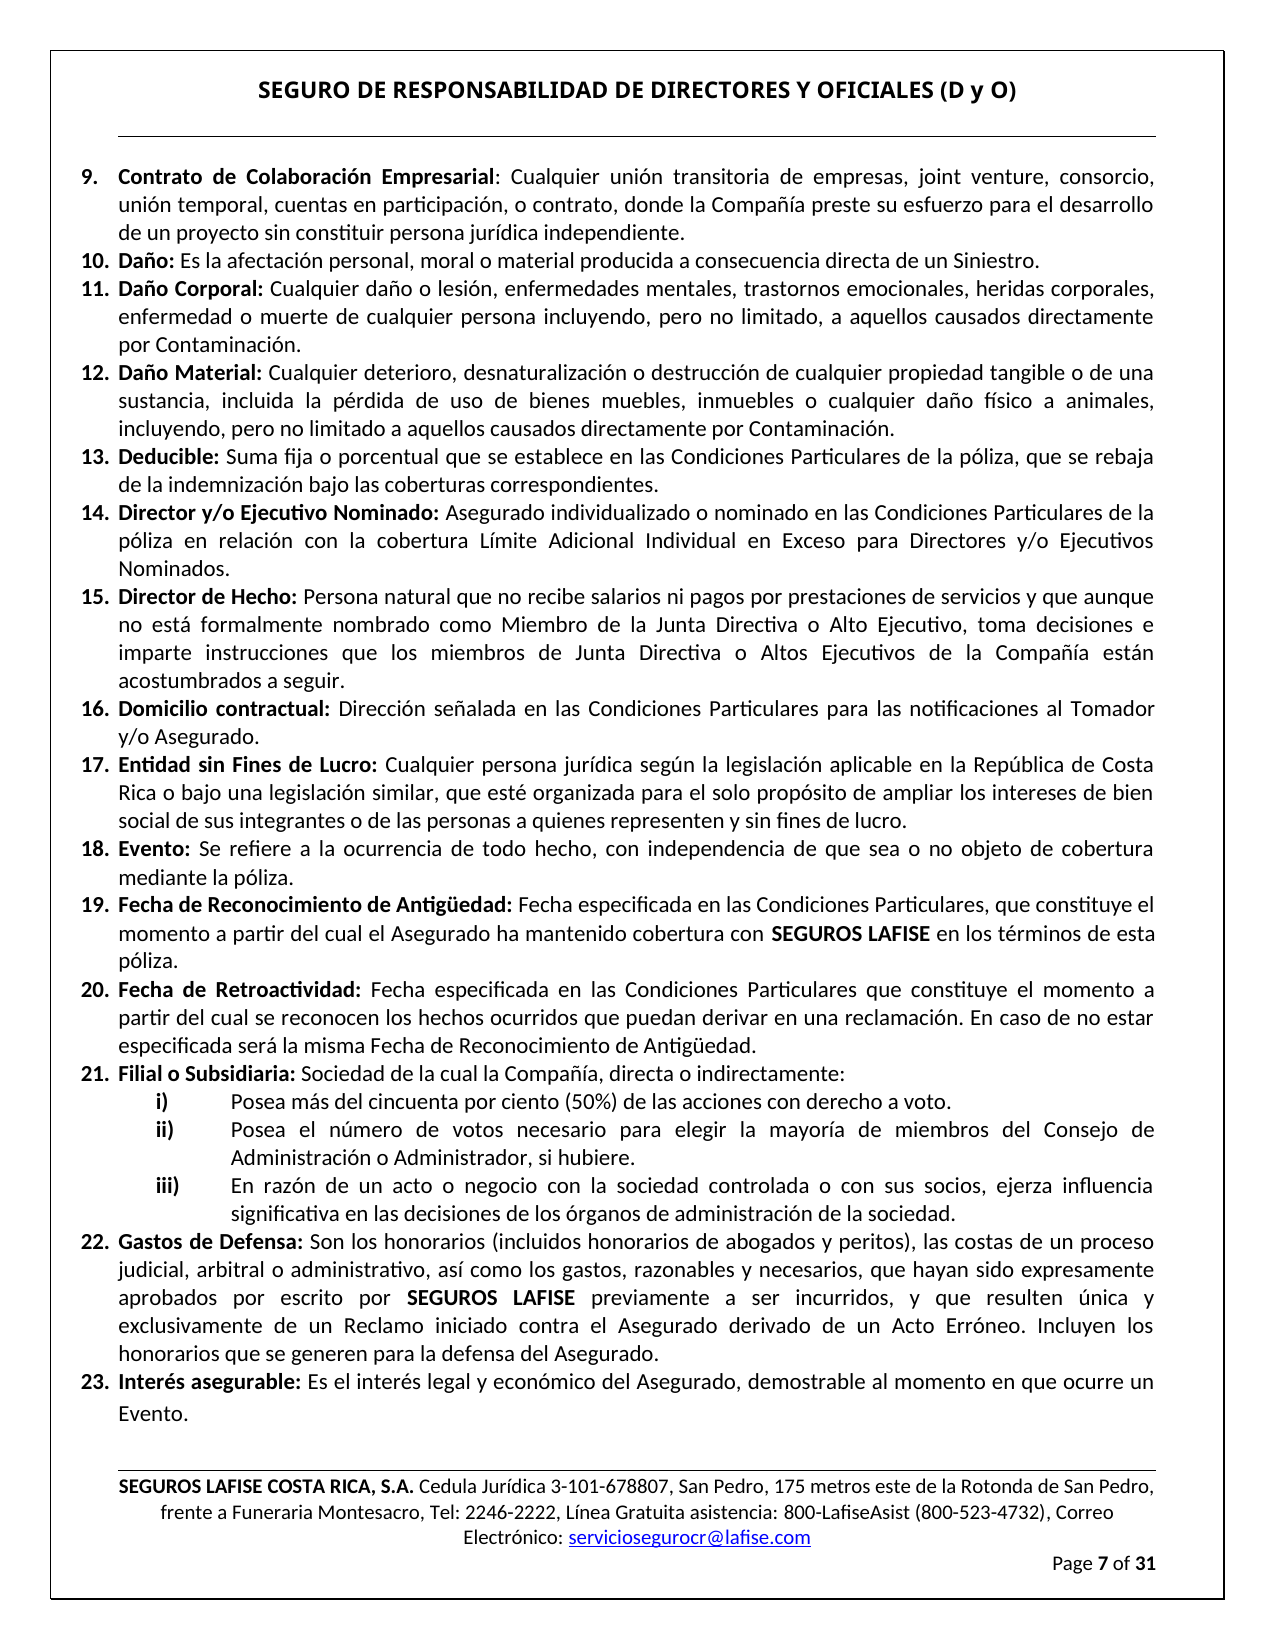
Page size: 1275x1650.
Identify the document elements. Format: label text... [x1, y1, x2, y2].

list Interés asegurable: Es el interés legal y económico del Asegurado, demostrable al momento en que ocurre un Evento. [81, 1367, 1156, 1427]
list Deducible: Suma fija o porcentual que se establece en las Condiciones Particulares de la póliza, que se rebaja de la indemnización bajo las coberturas correspondientes. [81, 442, 1156, 498]
list Fecha de Reconocimiento de Antigüedad: Fecha especificada en las Condiciones Particulares, que constituye el momento a partir del cual el Asegurado ha mantenido cobertura con SEGUROS LAFISE en los términos de esta póliza. [81, 891, 1156, 975]
list Daño Corporal: Cualquier daño o lesión, enfermedades mentales, trastornos emocionales, heridas corporales, enfermedad o muerte de cualquier persona incluyendo, pero no limitado, a aquellos causados directamente por Contaminación. [81, 274, 1156, 358]
list Entidad sin Fines de Lucro: Cualquier persona jurídica según la legislación aplicable en la República de Costa Rica o bajo una legislación similar, que esté organizada para el solo propósito de ampliar los intereses de bien social de sus integrantes o de las personas a quienes representen y sin fines de lucro. [81, 751, 1156, 834]
list Posea más del cincuenta por ciento (50%) de las acciones con derecho a voto. [156, 1087, 1156, 1115]
list En razón de un acto o negocio con la sociedad controlada o con sus socios, ejerza influencia significativa en las decisiones de los órganos de administración de la sociedad. [156, 1171, 1156, 1227]
list Daño: Es la afectación personal, moral o material producida a consecuencia directa de un Siniestro. [81, 246, 1156, 274]
list Contrato de Colaboración Empresarial: Cualquier unión transitoria de empresas, joint venture, consorcio, unión temporal, cuentas en participación, o contrato, donde la Compañía preste su esfuerzo para el desarrollo de un proyecto sin constituir persona jurídica independiente. [81, 162, 1156, 246]
list Daño Material: Cualquier deterioro, desnaturalización o destrucción de cualquier propiedad tangible o de una sustancia, incluida la pérdida de uso de bienes muebles, inmuebles o cualquier daño físico a animales, incluyendo, pero no limitado a aquellos causados directamente por Contaminación. [81, 358, 1156, 442]
list Fecha de Retroactividad: Fecha especificada en las Condiciones Particulares que constituye el momento a partir del cual se reconocen los hechos ocurridos que puedan derivar en una reclamación. En caso de no estar especificada será la misma Fecha de Reconocimiento de Antigüedad. [81, 975, 1156, 1059]
list Evento: Se refiere a la ocurrencia de todo hecho, con independencia de que sea o no objeto de cobertura mediante la póliza. [81, 834, 1156, 891]
list Director de Hecho: Persona natural que no recibe salarios ni pagos por prestaciones de servicios y que aunque no está formalmente nombrado como Miembro de la Junta Directiva o Alto Ejecutivo, toma decisiones e imparte instrucciones que los miembros de Junta Directiva o Altos Ejecutivos de la Compañía están acostumbrados a seguir. [81, 582, 1156, 694]
list Filial o Subsidiaria: Sociedad de la cual la Compañía, directa o indirectamente: [81, 1059, 1156, 1087]
list Domicilio contractual: Dirección señalada en las Condiciones Particulares para las notificaciones al Tomador y/o Asegurado. [81, 694, 1156, 751]
list Posea el número de votos necesario para elegir la mayoría de miembros del Consejo de Administración o Administrador, si hubiere. [156, 1115, 1156, 1171]
list Gastos de Defensa: Son los honorarios (incluidos honorarios de abogados y peritos), las costas de un proceso judicial, arbitral o administrativo, así como los gastos, razonables y necesarios, que hayan sido expresamente aprobados por escrito por SEGUROS LAFISE previamente a ser incurridos, y que resulten única y exclusivamente de un Reclamo iniciado contra el Asegurado derivado de un Acto Erróneo. Incluyen los honorarios que se generen para la defensa del Asegurado. [81, 1227, 1156, 1367]
list Director y/o Ejecutivo Nominado: Asegurado individualizado o nominado en las Condiciones Particulares de la póliza en relación con la cobertura Límite Adicional Individual en Exceso para Directores y/o Ejecutivos Nominados. [81, 498, 1156, 582]
